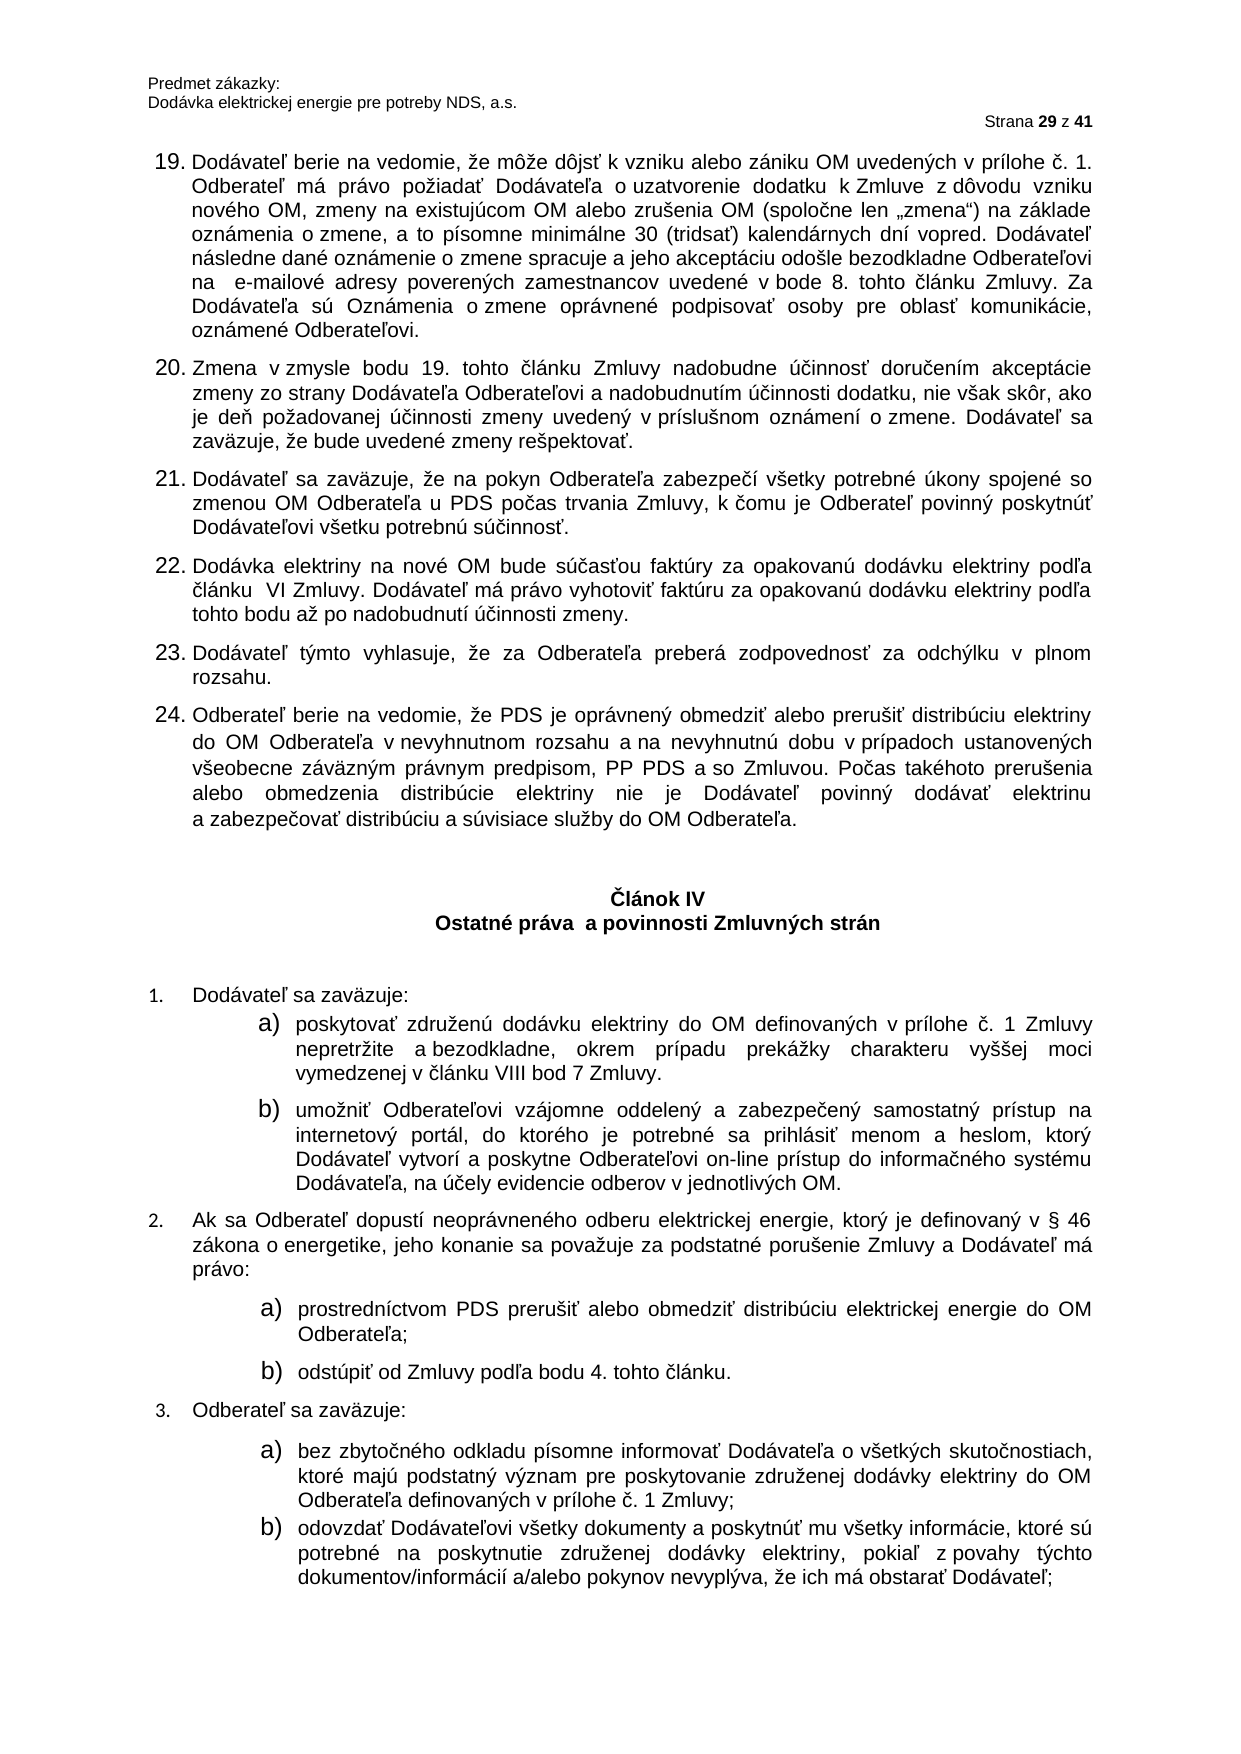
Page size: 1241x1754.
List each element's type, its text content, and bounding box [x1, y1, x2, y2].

list Ak sa Odberateľ dopustí neoprávneného odberu elektrickej energie, ktorý je definovaný v § 46 zákona o energetike, jeho konanie sa považuje za podstatné porušenie Zmluvy a Dodávateľ má právo: [148, 1208, 1093, 1281]
text Článok IV [223, 887, 1093, 911]
list Dodávateľ sa zaväzuje: [148, 982, 1093, 1008]
list prostredníctvom PDS prerušiť alebo obmedziť distribúciu elektrickej energie do OM Odberateľa; [260, 1293, 1093, 1346]
list odstúpiť od Zmluvy podľa bodu 4. tohto článku. [261, 1356, 1093, 1385]
list odovzdať Dodávateľovi všetky dokumenty a poskytnúť mu všetky informácie, ktoré sú potrebné na poskytnutie združenej dodávky elektriny, pokiaľ z povahy týchto dokumentov/informácií a/alebo pokynov nevyplýva, že ich má obstarať Dodávateľ; [260, 1512, 1093, 1589]
text Ostatné práva a povinnosti Zmluvných strán [223, 911, 1093, 935]
list Zmena v zmysle bodu 19. tohto článku Zmluvy nadobudne účinnosť doručením akceptácie zmeny zo strany Dodávateľa Odberateľovi a nadobudnutím účinnosti dodatku, nie však skôr, ako je deň požadovanej účinnosti zmeny uvedený v príslušnom oznámení o zmene. Dodávateľ sa zaväzuje, že bude uvedené zmeny rešpektovať. [155, 354, 1093, 452]
list bez zbytočného odkladu písomne informovať Dodávateľa o všetkých skutočnostiach, ktoré majú podstatný význam pre poskytovanie združenej dodávky elektriny do OM Odberateľa definovaných v prílohe č. 1 Zmluvy; [260, 1435, 1093, 1512]
list Dodávateľ berie na vedomie, že môže dôjsť k vzniku alebo zániku OM uvedených v prílohe č. 1. Odberateľ má právo požiadať Dodávateľa o uzatvorenie dodatku k Zmluve z dôvodu vzniku nového OM, zmeny na existujúcom OM alebo zrušenia OM (spoločne len „zmena“) na základe oznámenia o zmene, a to písomne minimálne 30 (tridsať) kalendárnych dní vopred. Dodávateľ následne dané oznámenie o zmene spracuje a jeho akceptáciu odošle bezodkladne Odberateľovi na e-mailové adresy poverených zamestnancov uvedené v bode 8. tohto článku Zmluvy. Za Dodávateľa sú Oznámenia o zmene oprávnené podpisovať osoby pre oblasť komunikácie, oznámené Odberateľovi. [154, 148, 1093, 342]
list poskytovať združenú dodávku elektriny do OM definovaných v prílohe č. 1 Zmluvy nepretržite a bezodkladne, okrem prípadu prekážky charakteru vyššej moci vymedzenej v článku VIII bod 7 Zmluvy. [258, 1008, 1093, 1084]
list Dodávka elektriny na nové OM bude súčasťou faktúry za opakovanú dodávku elektriny podľa článku VI Zmluvy. Dodávateľ má právo vyhotoviť faktúru za opakovanú dodávku elektriny podľa tohto bodu až po nadobudnutí účinnosti zmeny. [155, 552, 1093, 626]
list umožniť Odberateľovi vzájomne oddelený a zabezpečený samostatný prístup na internetový portál, do ktorého je potrebné sa prihlásiť menom a heslom, ktorý Dodávateľ vytvorí a poskytne Odberateľovi on-line prístup do informačného systému Dodávateľa, na účely evidencie odberov v jednotlivých OM. [258, 1094, 1093, 1195]
list Dodávateľ sa zaväzuje, že na pokyn Odberateľa zabezpečí všetky potrebné úkony spojené so zmenou OM Odberateľa u PDS počas trvania Zmluvy, k čomu je Odberateľ povinný poskytnúť Dodávateľovi všetku potrebnú súčinnosť. [155, 465, 1093, 539]
list Dodávateľ týmto vyhlasuje, že za Odberateľa preberá zodpovednosť za odchýlku v plnom rozsahu. [155, 638, 1093, 689]
list Odberateľ sa zaväzuje: [155, 1397, 1093, 1423]
list Odberateľ berie na vedomie, že PDS je oprávnený obmedziť alebo prerušiť distribúciu elektriny do OM Odberateľa v nevyhnutnom rozsahu a na nevyhnutnú dobu v prípadoch ustanovených všeobecne záväzným právnym predpisom, PP PDS a so Zmluvou. Počas takéhoto prerušenia alebo obmedzenia distribúcie elektriny nie je Dodávateľ povinný dodávať elektrinu a zabezpečovať distribúciu a súvisiace služby do OM Odberateľa. [154, 701, 1093, 831]
